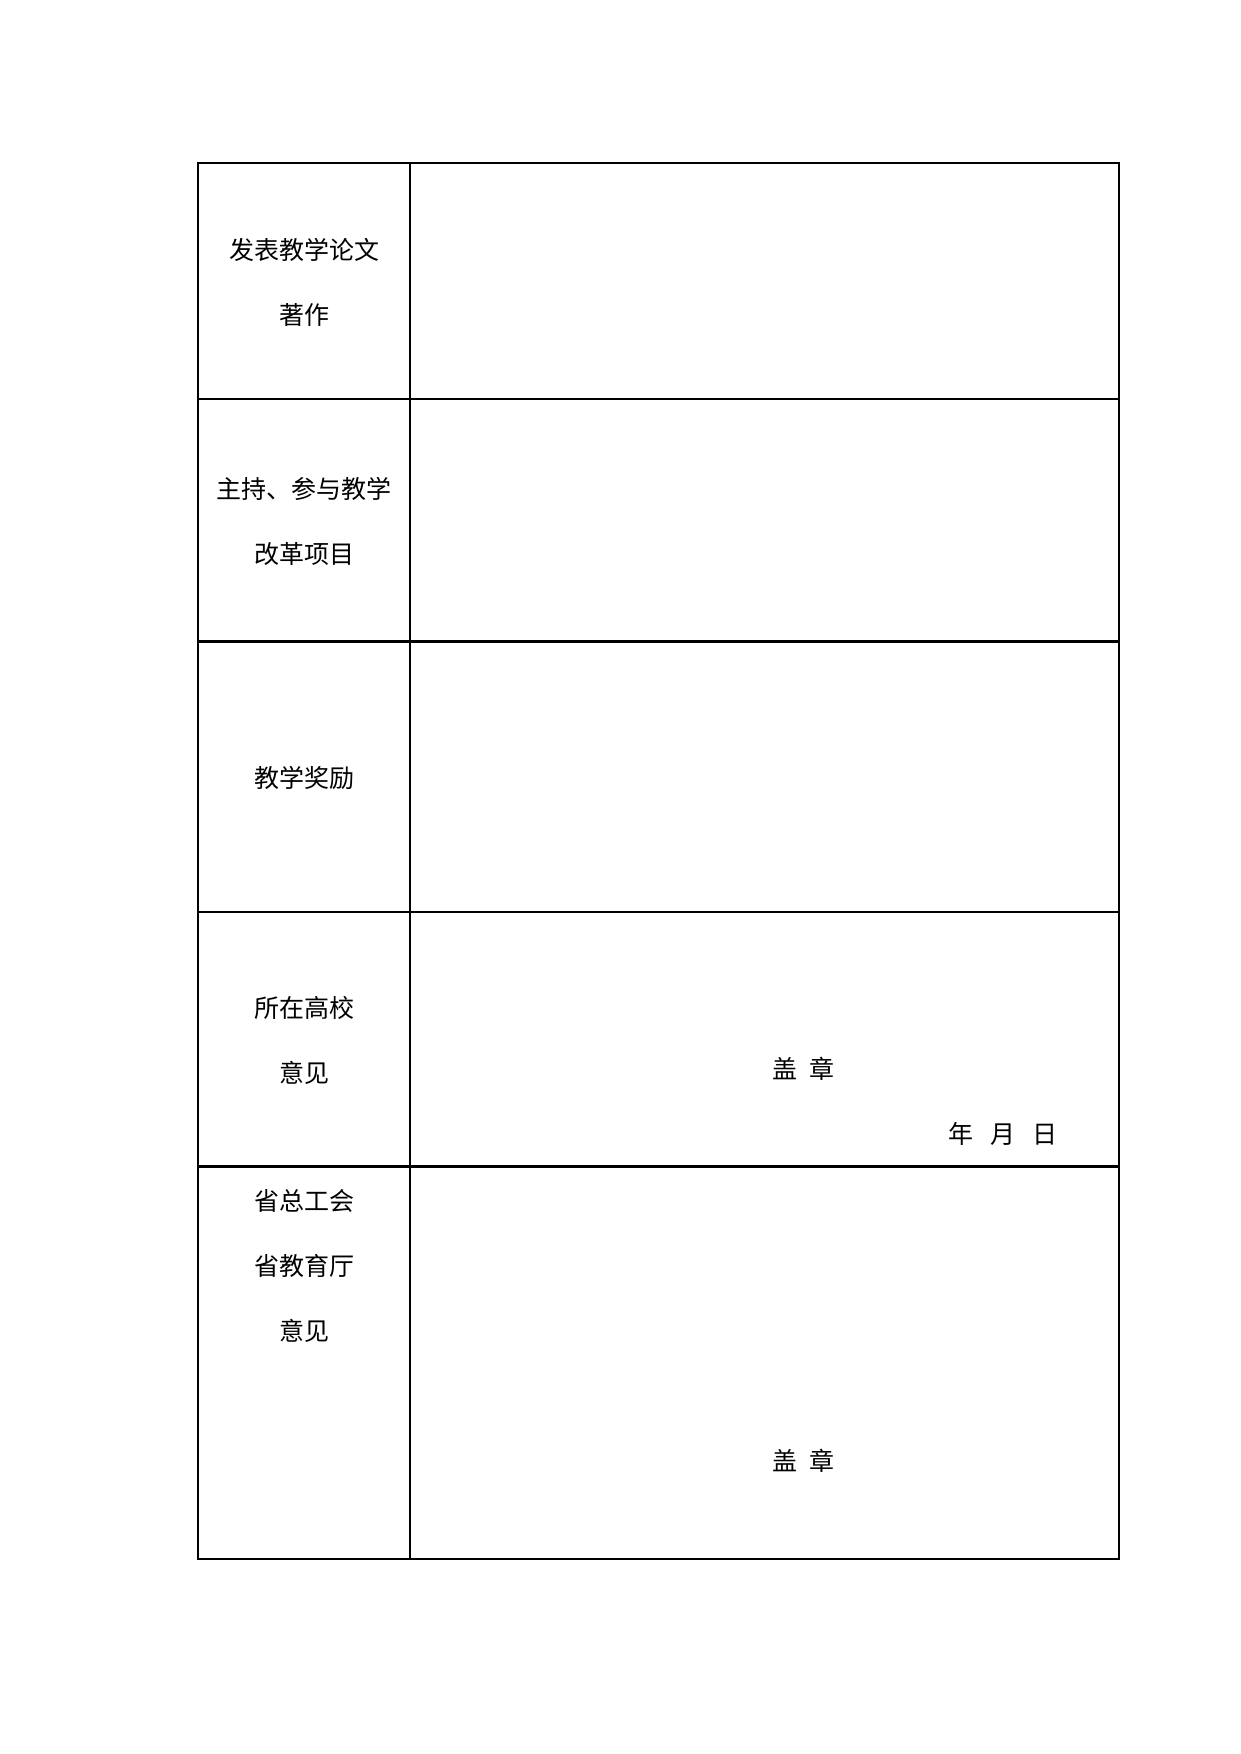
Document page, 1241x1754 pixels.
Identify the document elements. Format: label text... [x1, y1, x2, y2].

table_cell 盖 章 年 月 日 [411, 913, 1118, 1165]
table_cell 省总工会 省教育厅 意见 [199, 1168, 409, 1557]
table_cell [411, 164, 1118, 398]
table_cell 所在高校 意见 [199, 913, 409, 1165]
table_cell 发表教学论文 著作 [199, 164, 409, 398]
table_cell [411, 400, 1118, 640]
table_cell 教学奖励 [199, 643, 409, 911]
table_cell 主持、参与教学改革项目 [199, 400, 409, 640]
table_cell [411, 643, 1118, 911]
table_cell 盖 章 年 月 日 [411, 1168, 1118, 1557]
